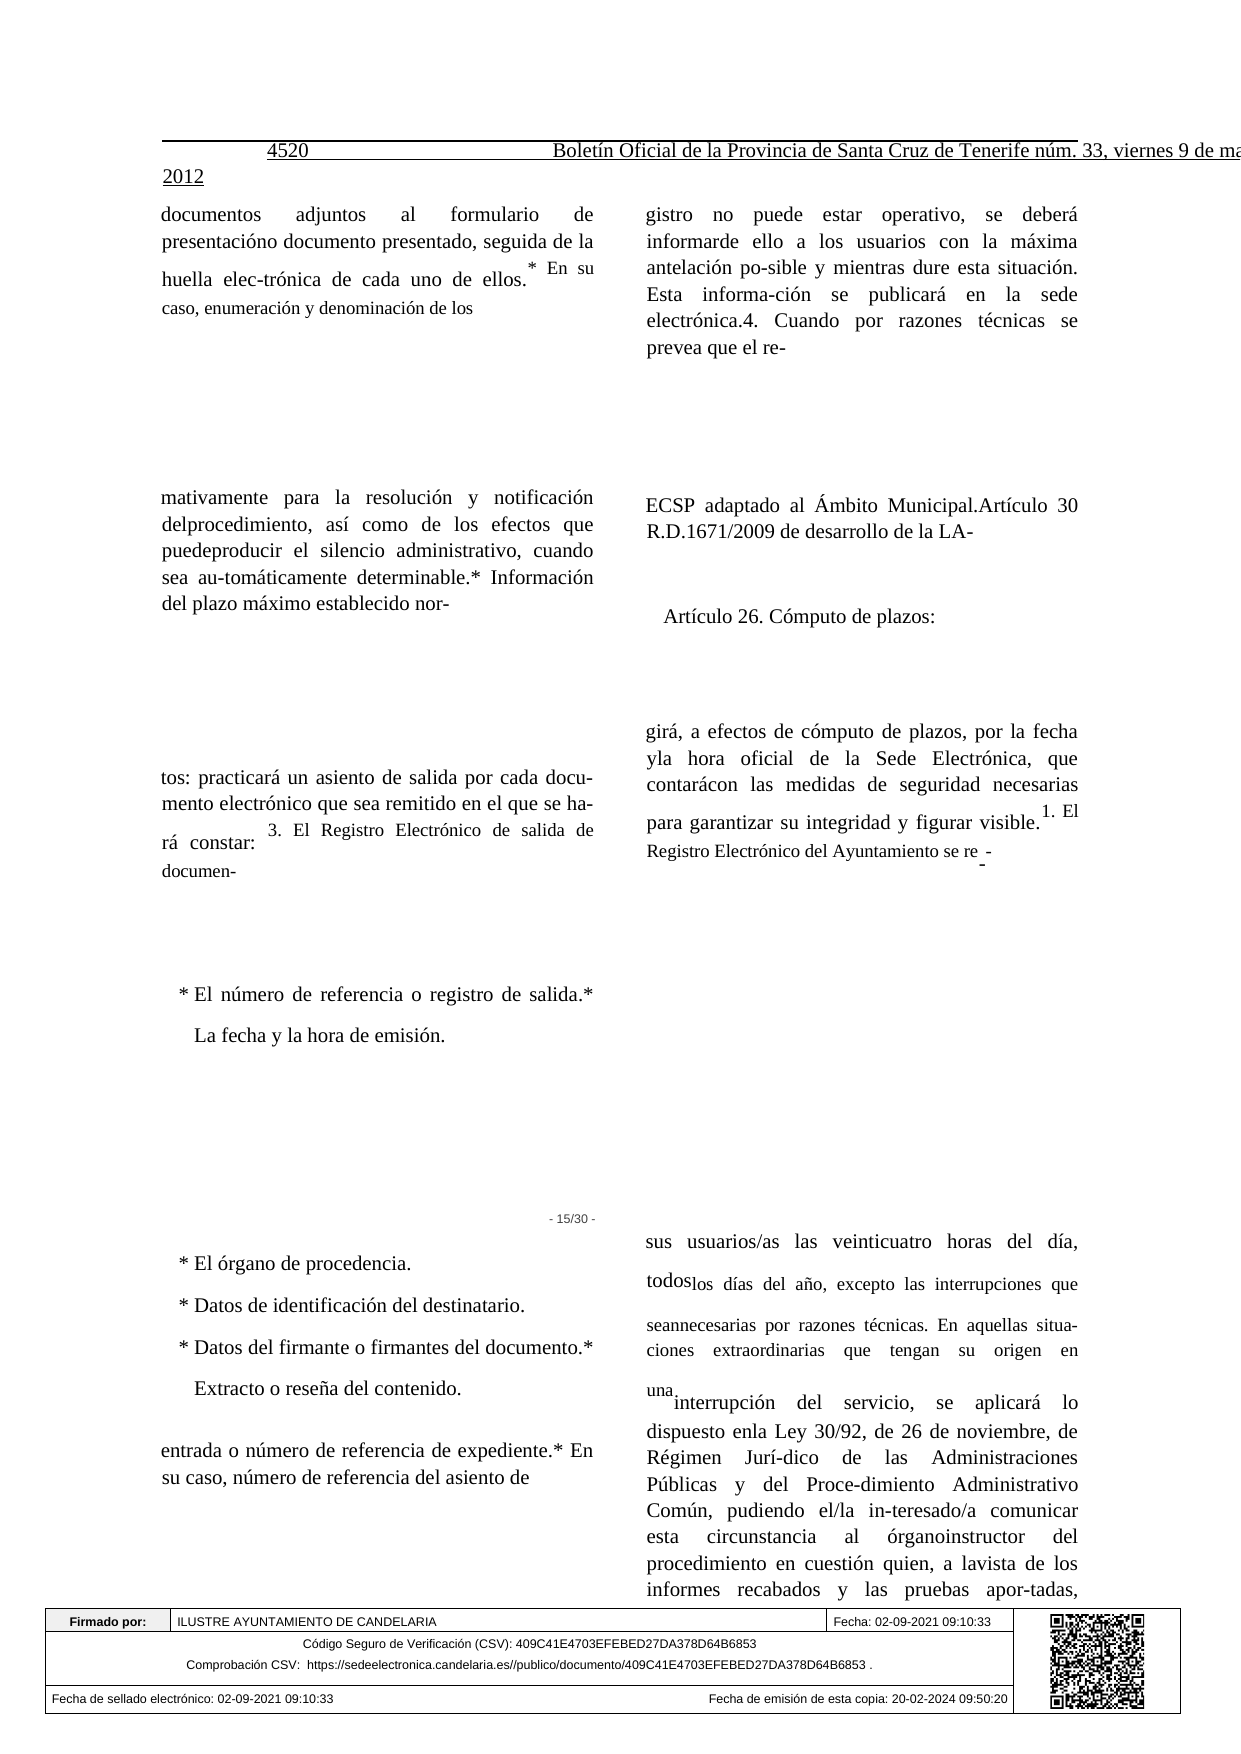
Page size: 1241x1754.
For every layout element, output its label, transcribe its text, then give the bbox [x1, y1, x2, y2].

list Datos de identificación del destinatario. [178, 1293, 594, 1317]
text documentos adjuntos al formulario de presentacióno documento presentado, seguida de la huella elec-trónica de cada uno de ellos.* En su caso, enumeración y denominación de los [161, 202, 594, 334]
text tos: practicará un asiento de salida por cada docu-mento electrónico que sea remitido en el que se ha-rá constar: 3. El Registro Electrónico de salida de documen- [161, 765, 594, 897]
list El órgano de procedencia. [178, 1251, 594, 1275]
text ECSP adaptado al Ámbito Municipal.Artículo 30 R.D.1671/2009 de desarrollo de la LA- [645, 493, 1079, 543]
list El número de referencia o registro de salida.* La fecha y la hora de emisión. [178, 982, 594, 1047]
text gistro no puede estar operativo, se deberá informarde ello a los usuarios con la máxima antelación po-sible y mientras dure esta situación. Esta informa-ción se publicará en la sede electrónica.4. Cuando por razones técnicas se prevea que el re- [645, 202, 1079, 359]
text Artículo 26. Cómputo de plazos: [663, 604, 1079, 628]
text girá, a efectos de cómputo de plazos, por la fecha yla hora oficial de la Sede Electrónica, que contarácon las medidas de seguridad necesarias para garantizar su integridad y figurar visible.1. El Registro Electrónico del Ayuntamiento se re-- [645, 719, 1079, 877]
text - 15/30 - [162, 1212, 595, 1226]
list Datos del firmante o firmantes del documento.* Extracto o reseña del contenido. [178, 1335, 594, 1400]
text entrada o número de referencia de expediente.* En su caso, número de referencia del asiento de [161, 1438, 594, 1489]
picture [1050, 1614, 1145, 1709]
text mativamente para la resolución y notificación delprocedimiento, así como de los efectos que puedeproducir el silencio administrativo, cuando sea au-tomáticamente determinable.* Información del plazo máximo establecido nor- [161, 485, 594, 615]
